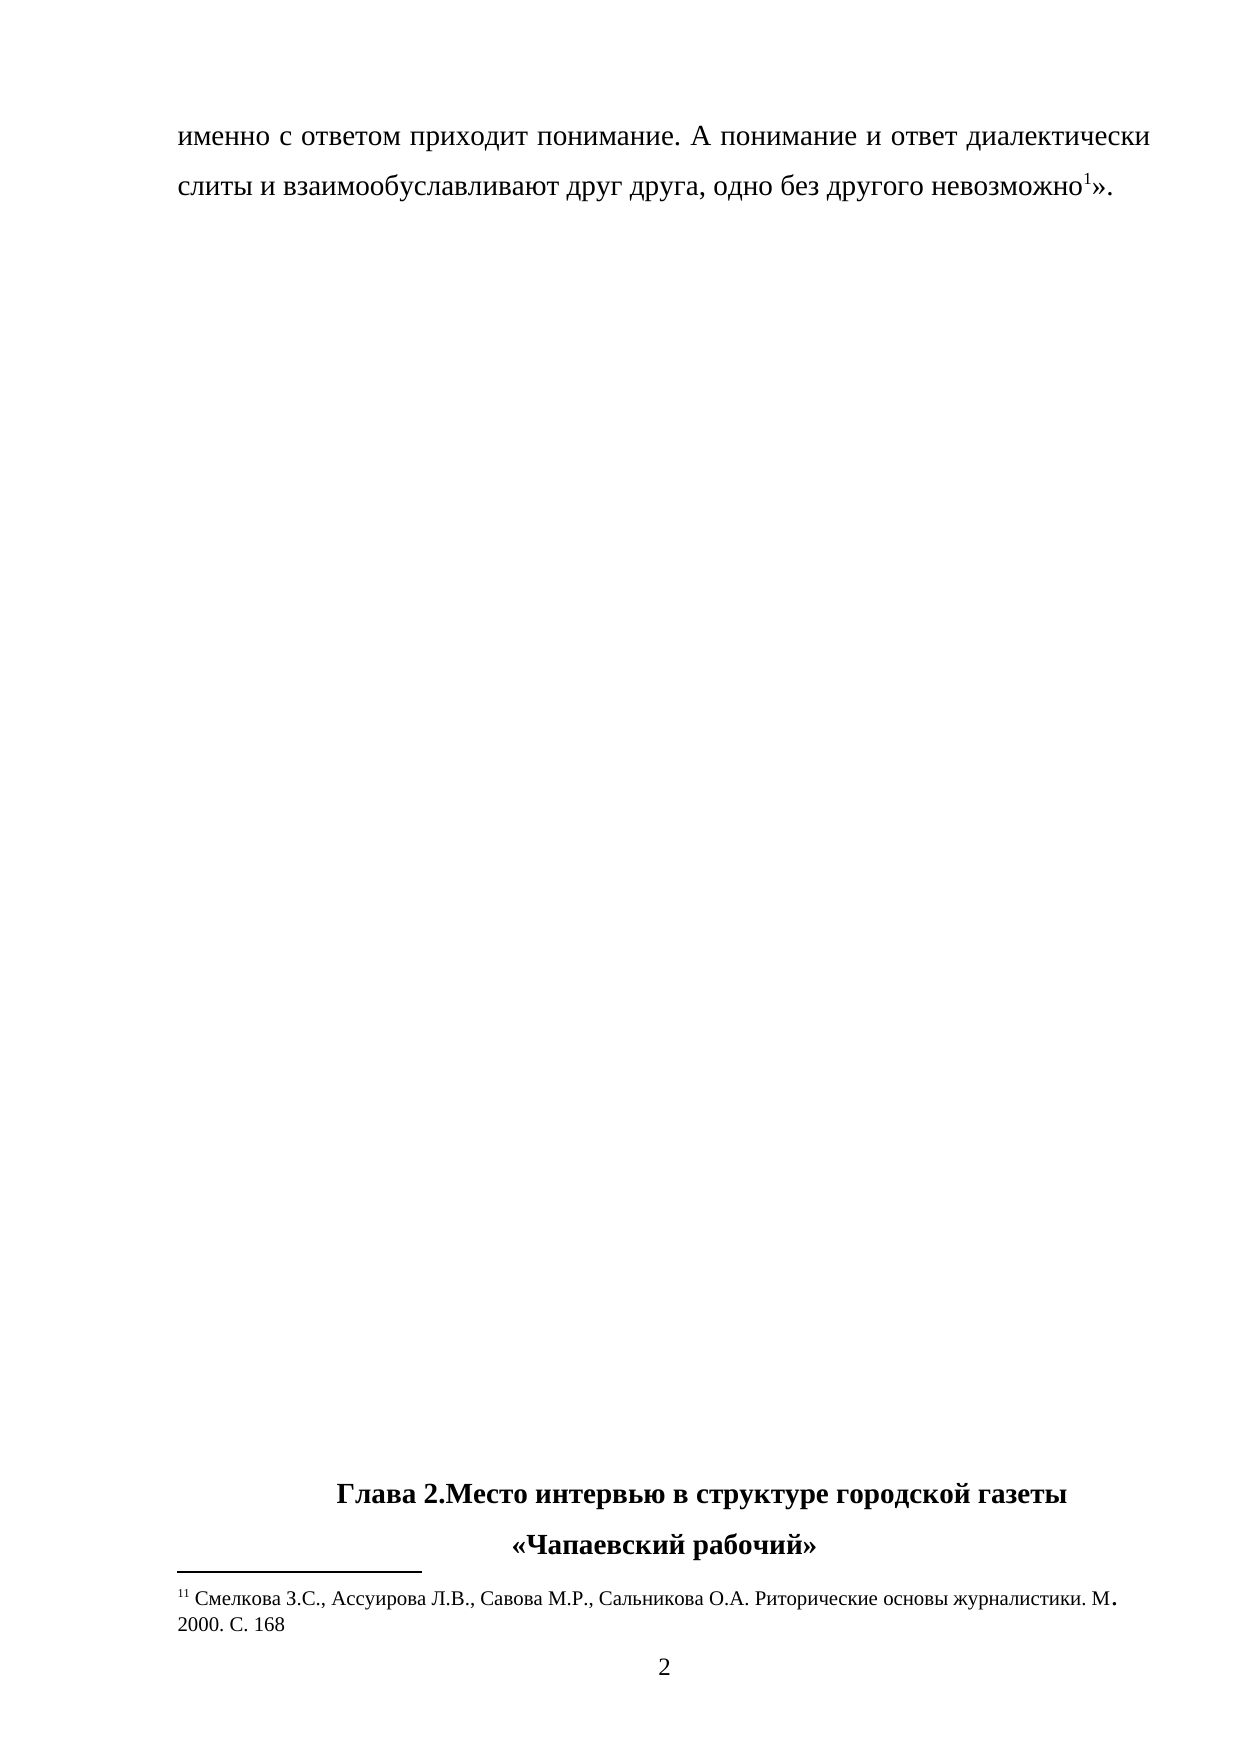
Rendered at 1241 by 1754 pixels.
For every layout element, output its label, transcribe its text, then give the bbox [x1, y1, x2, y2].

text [177, 118, 1152, 202]
text Глава 2.Место интервью в структуре городской газеты «Чапаевский рабочий» [177, 1477, 1152, 1560]
